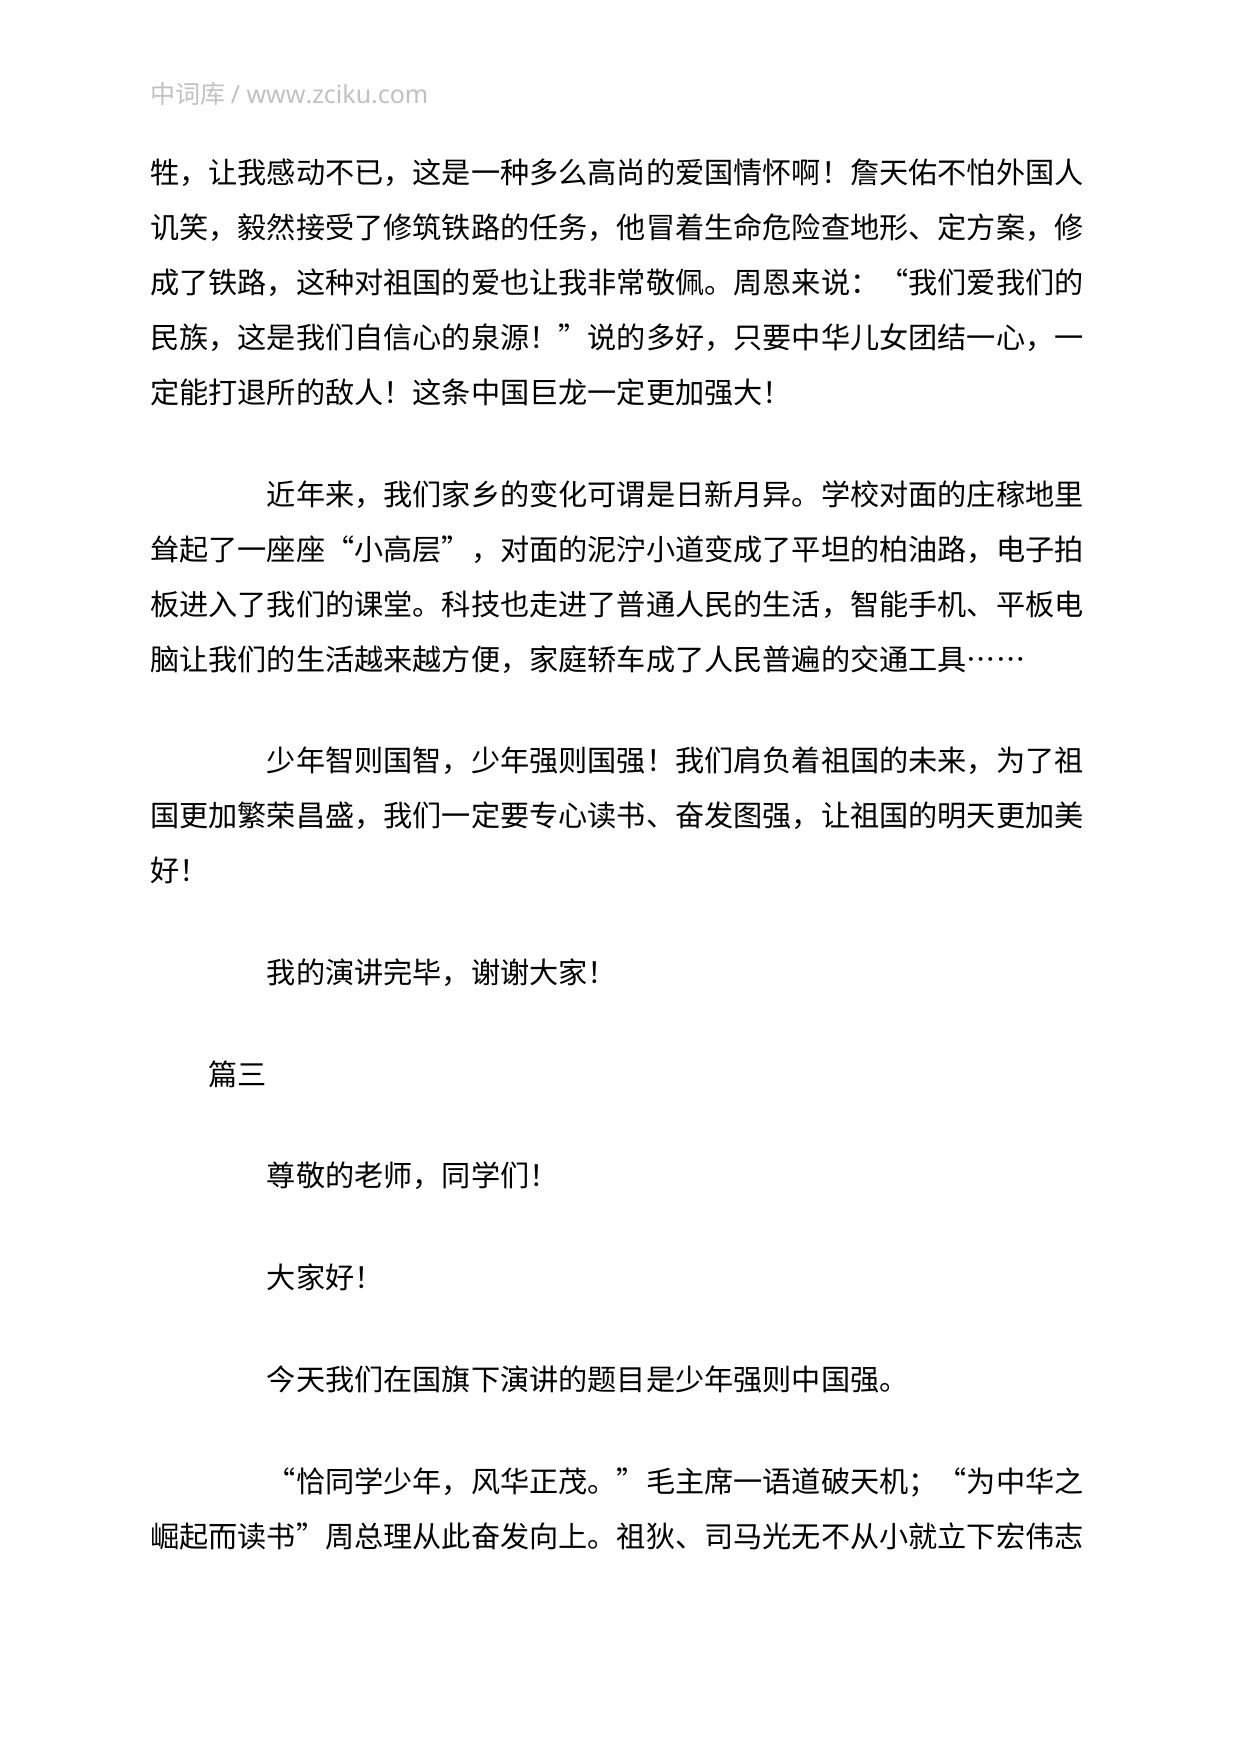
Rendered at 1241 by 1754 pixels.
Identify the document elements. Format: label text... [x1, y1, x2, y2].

text 我的演讲完毕，谢谢大家！ [150, 949, 1090, 992]
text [150, 150, 1090, 412]
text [150, 1458, 1090, 1555]
text 少年智则国智，少年强则国强！我们肩负着祖国的未来，为了祖国更加繁荣昌盛，我们一定要专心读书、奋发图强，让祖国的明天更加美好！ [150, 738, 1090, 890]
text 篇三 [150, 1051, 1090, 1093]
text 近年来，我们家乡的变化可谓是日新月异。学校对面的庄稼地里耸起了一座座“小高层”，对面的泥泞小道变成了平坦的柏油路，电子拍板进入了我们的课堂。科技也走进了普通人民的生活，智能手机、平板电脑让我们的生活越来越方便，家庭轿车成了人民普遍的交通工具…… [150, 471, 1090, 678]
text 大家好！ [150, 1255, 1090, 1297]
text 今天我们在国旗下演讲的题目是少年强则中国强。 [150, 1356, 1090, 1399]
text 尊敬的老师，同学们！ [150, 1153, 1090, 1195]
